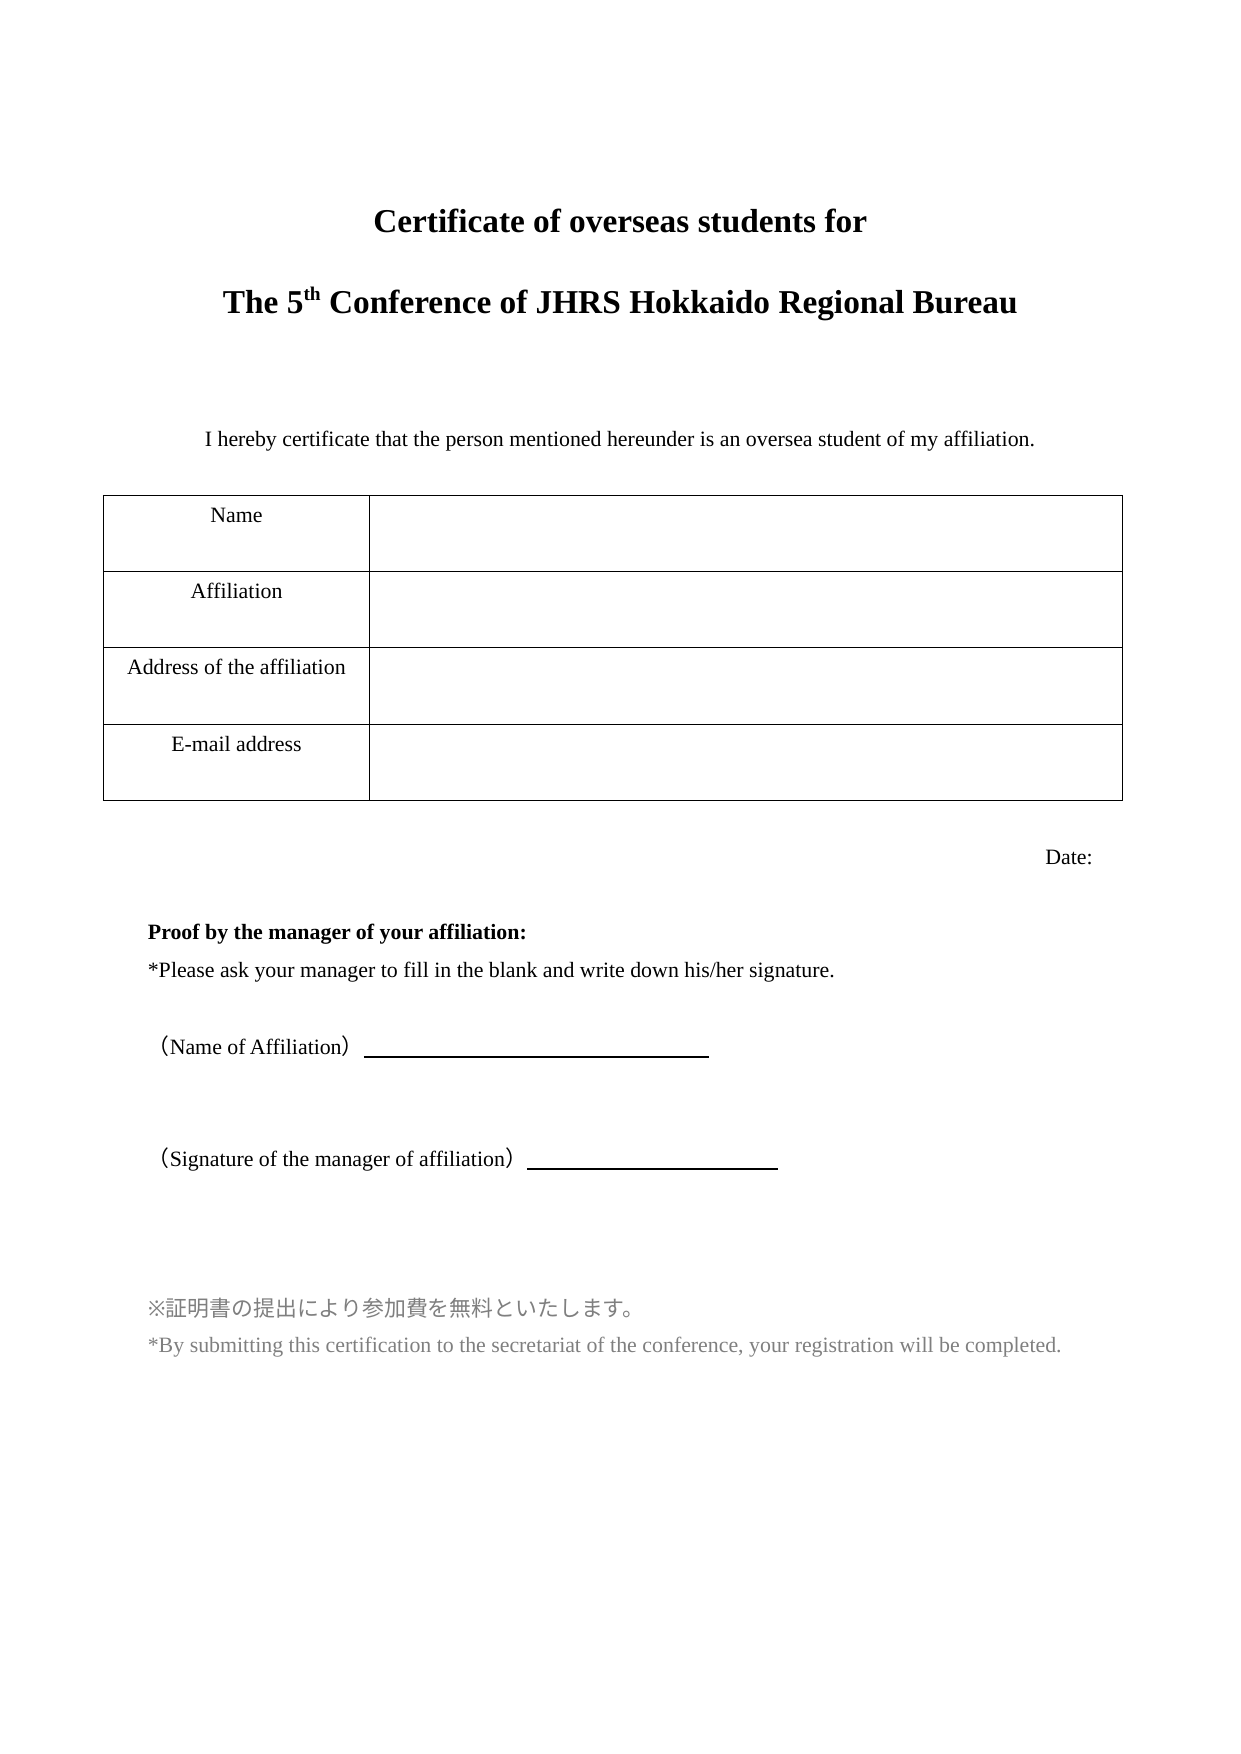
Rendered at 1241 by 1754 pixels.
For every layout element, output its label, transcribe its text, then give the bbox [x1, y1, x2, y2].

table_cell [370, 648, 1122, 723]
table_cell Address of the affiliation [104, 648, 369, 723]
table_cell Affiliation [104, 572, 369, 647]
table_cell E-mail address [104, 725, 369, 800]
text *By submitting this certification to the secretariat of the conference, your registration will be completed. [148, 1326, 1092, 1363]
table_header [370, 496, 1122, 571]
text Certificate of overseas students for [148, 183, 1092, 258]
text Date: [148, 838, 1092, 876]
text （Signature of the manager of affiliation） [148, 1138, 1092, 1176]
text *Please ask your manager to fill in the blank and write down his/her signature. [148, 951, 1092, 988]
text （Name of Affiliation） [148, 1026, 1092, 1063]
text I hereby certificate that the person mentioned hereunder is an oversea student of my affiliation. [148, 420, 1092, 457]
table_header Name [104, 496, 369, 571]
text The 5th Conference of JHRS Hokkaido Regional Bureau [148, 264, 1092, 339]
table_cell [370, 572, 1122, 647]
text ※証明書の提出により参加費を無料といたします。 [148, 1288, 1092, 1326]
text Proof by the manager of your affiliation: [148, 913, 1092, 951]
table_cell [370, 725, 1122, 800]
